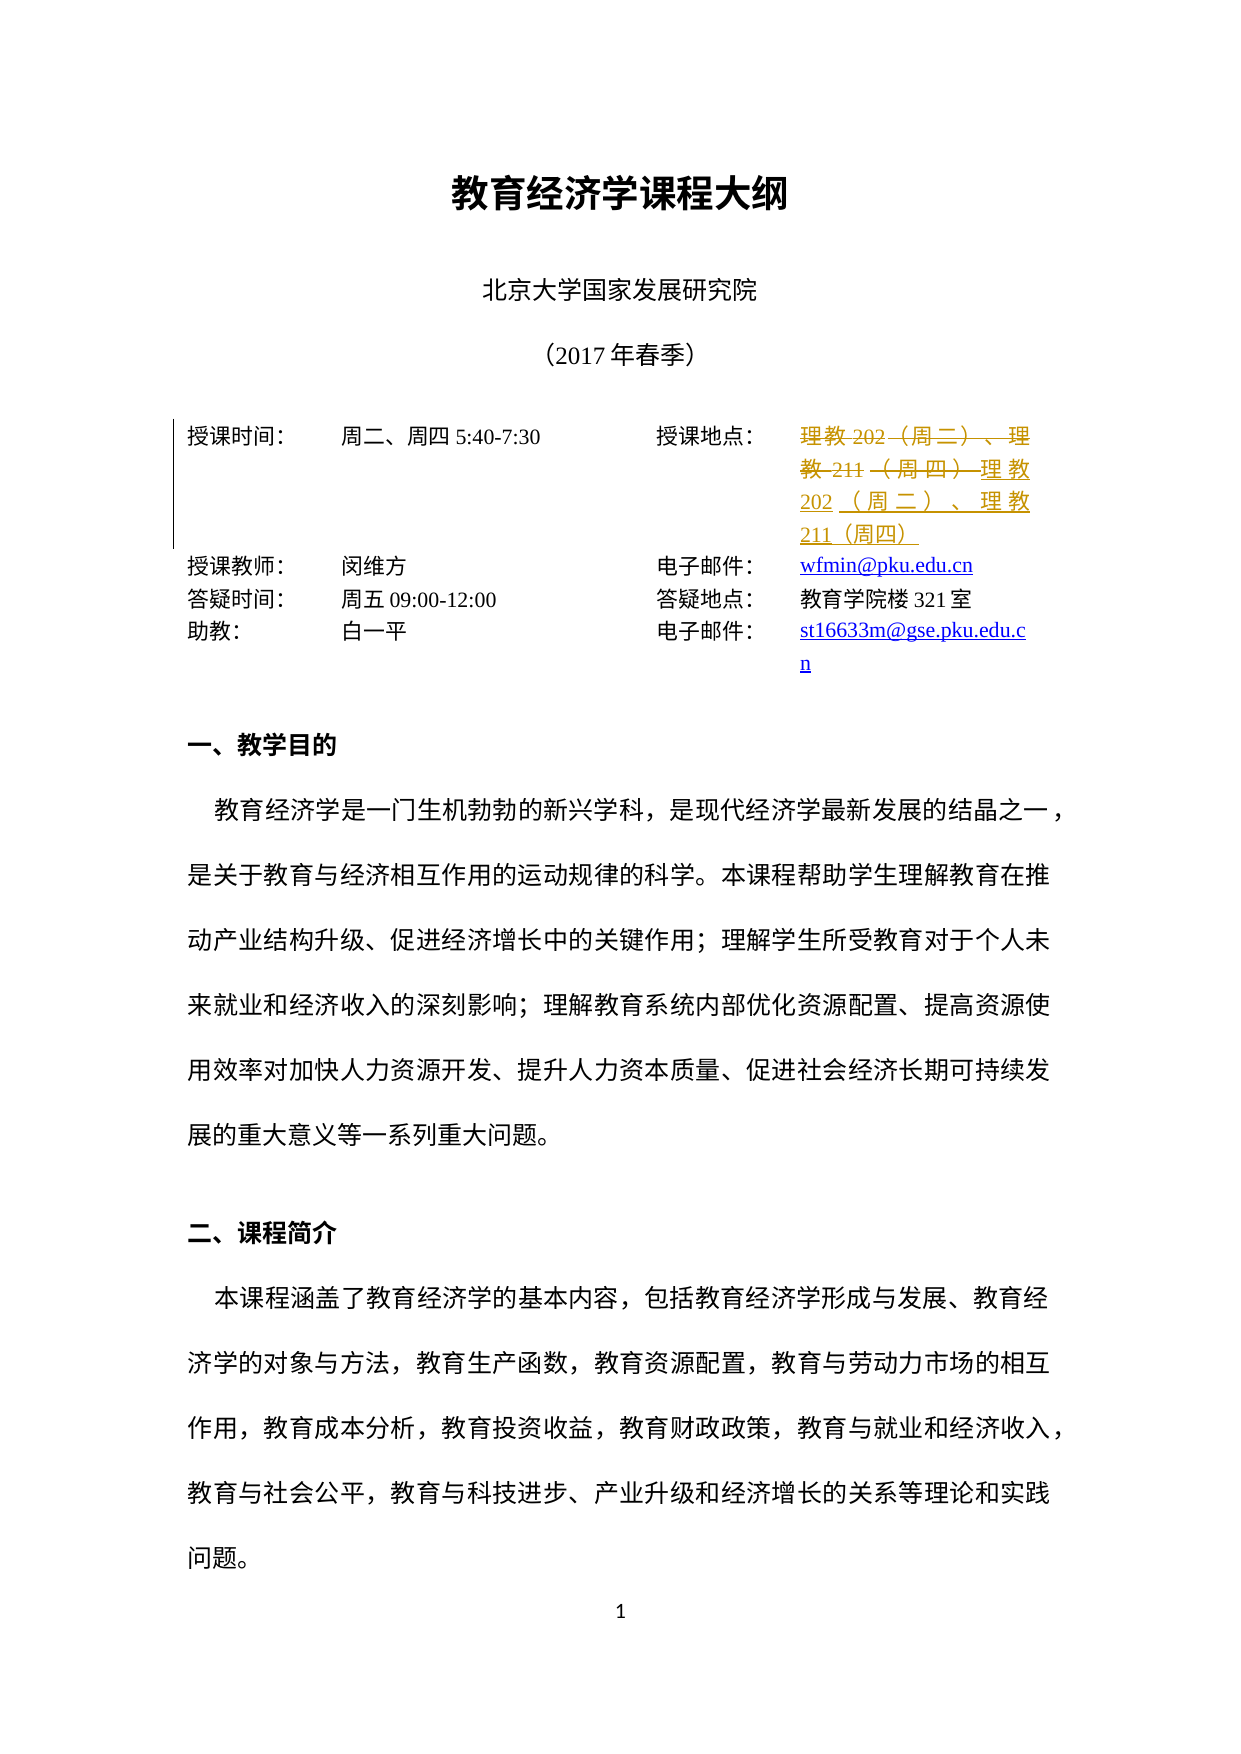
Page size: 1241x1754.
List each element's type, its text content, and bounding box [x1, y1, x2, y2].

text 教育经济学是一门生机勃勃的新兴学科，是现代经济学最新发展的结晶之一，是关于教育与经济相互作用的运动规律的科学。本课程帮助学生理解教育在推动产业结构升级、促进经济增长中的关键作用；理解学生所受教育对于个人未来就业和经济收入的深刻影响；理解教育系统内部优化资源配置、提高资源使用效率对加快人力资源开发、提升人力资本质量、促进社会经济长期可持续发展的重大意义等一系列重大问题。 [187, 776, 1053, 1166]
table_cell 电子邮件： [645, 549, 788, 581]
table_header 授课时间： [176, 419, 330, 549]
table_cell 周五09:00-12:00 [330, 581, 645, 614]
subtitle 二、课程简介 [187, 1199, 1053, 1264]
table_cell wfmin@pku.edu.cn [789, 549, 1041, 581]
table_cell 授课教师： [176, 549, 330, 581]
table_cell 闵维方 [330, 549, 645, 581]
text 北京大学国家发展研究院 [187, 256, 1053, 321]
subtitle 一、教学目的 [187, 711, 1053, 776]
table_cell 教育学院楼321室 [789, 581, 1041, 614]
text 教育经济学课程大纲 [187, 159, 1053, 224]
table_cell 助教： [176, 614, 330, 711]
table_header [789, 419, 1041, 549]
table_cell st16633m@gse.pku.edu.cn [789, 614, 1041, 711]
table_header 授课地点： [645, 419, 788, 549]
table_cell 答疑时间： [176, 581, 330, 614]
table_cell 白一平 [330, 614, 645, 711]
table_cell 电子邮件： [645, 614, 788, 711]
table_header 周二、周四 5:40-7:30 [330, 419, 645, 549]
text （2017年春季） [187, 321, 1053, 386]
table_cell 答疑地点： [645, 581, 788, 614]
text 本课程涵盖了教育经济学的基本内容，包括教育经济学形成与发展、教育经济学的对象与方法，教育生产函数，教育资源配置，教育与劳动力市场的相互作用，教育成本分析，教育投资收益，教育财政政策，教育与就业和经济收入，教育与社会公平，教育与科技进步、产业升级和经济增长的关系等理论和实践问题。 [187, 1264, 1053, 1589]
